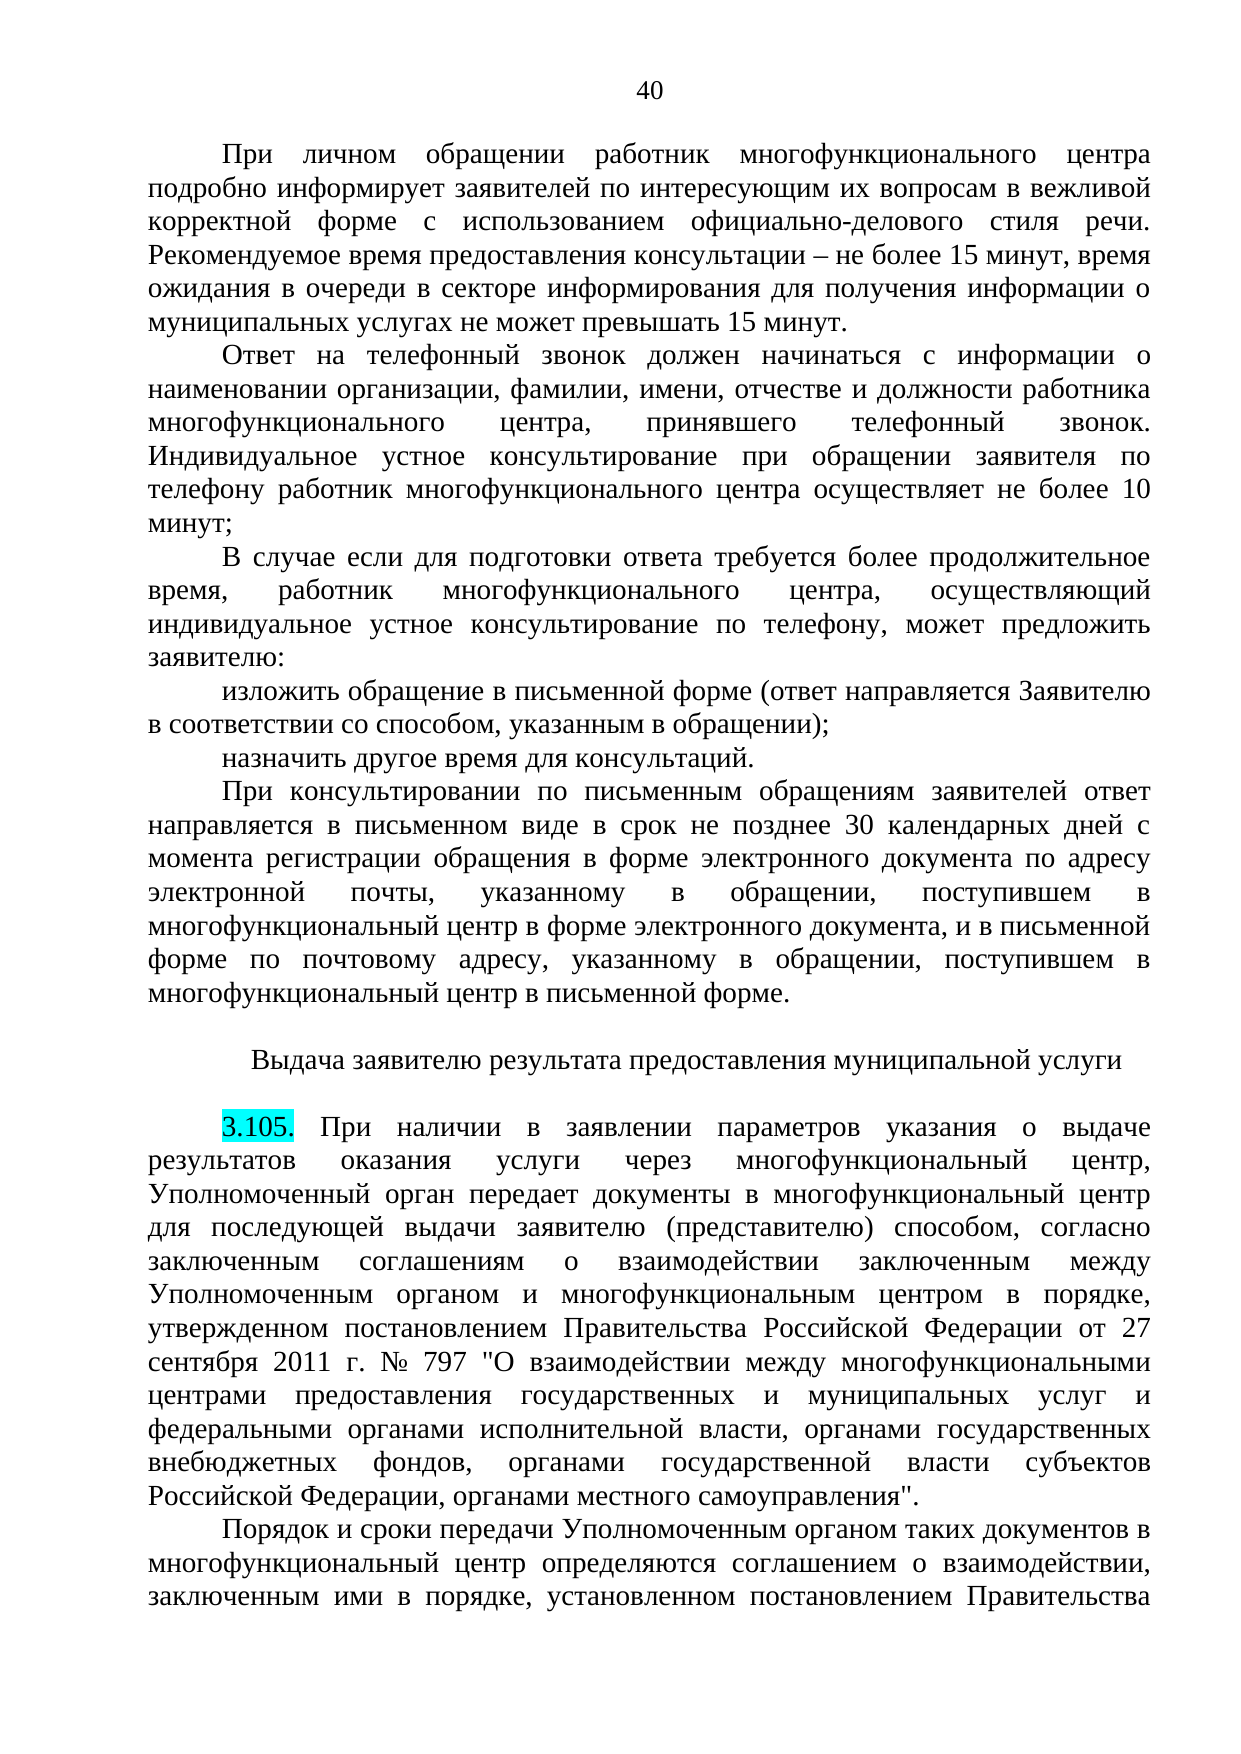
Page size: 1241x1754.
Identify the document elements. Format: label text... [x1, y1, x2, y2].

text Ответ на телефонный звонок должен начинаться с информации о наименовании организации, фамилии, имени, отчестве и должности работника многофункционального центра, принявшего телефонный звонок. Индивидуальное устное консультирование при обращении заявителя по телефону работник многофункционального центра осуществляет не более 10 минут; [148, 337, 1152, 539]
text изложить обращение в письменной форме (ответ направляется Заявителю в соответствии со способом, указанным в обращении); [148, 673, 1152, 740]
text При консультировании по письменным обращениям заявителей ответ направляется в письменном виде в срок не позднее 30 календарных дней с момента регистрации обращения в форме электронного документа по адресу электронной почты, указанному в обращении, поступившем в многофункциональный центр в форме электронного документа, и в письменной форме по почтовому адресу, указанному в обращении, поступившем в многофункциональный центр в письменной форме. [148, 773, 1152, 1008]
text назначить другое время для консультаций. [148, 740, 1152, 773]
text Выдача заявителю результата предоставления муниципальной услуги [148, 1042, 1152, 1075]
text При личном обращении работник многофункционального центра подробно информирует заявителей по интересующим их вопросам в вежливой корректной форме с использованием официально-делового стиля речи. Рекомендуемое время предоставления консультации – не более 15 минут, время ожидания в очереди в секторе информирования для получения информации о муниципальных услугах не может превышать 15 минут. [148, 136, 1152, 337]
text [148, 1511, 1152, 1612]
text В случае если для подготовки ответа требуется более продолжительное время, работник многофункционального центра, осуществляющий индивидуальное устное консультирование по телефону, может предложить заявителю: [148, 539, 1152, 673]
text 3.105. При наличии в заявлении параметров указания о выдаче результатов оказания услуги через многофункциональный центр, Уполномоченный орган передает документы в многофункциональный центр для последующей выдачи заявителю (представителю) способом, согласно заключенным соглашениям о взаимодействии заключенным между Уполномоченным органом и многофункциональным центром в порядке, утвержденном постановлением Правительства Российской Федерации от 27 сентября 2011 г. № 797 "О взаимодействии между многофункциональными центрами предоставления государственных и муниципальных услуг и федеральными органами исполнительной власти, органами государственных внебюджетных фондов, органами государственной власти субъектов Российской Федерации, органами местного самоуправления". [148, 1109, 1152, 1511]
